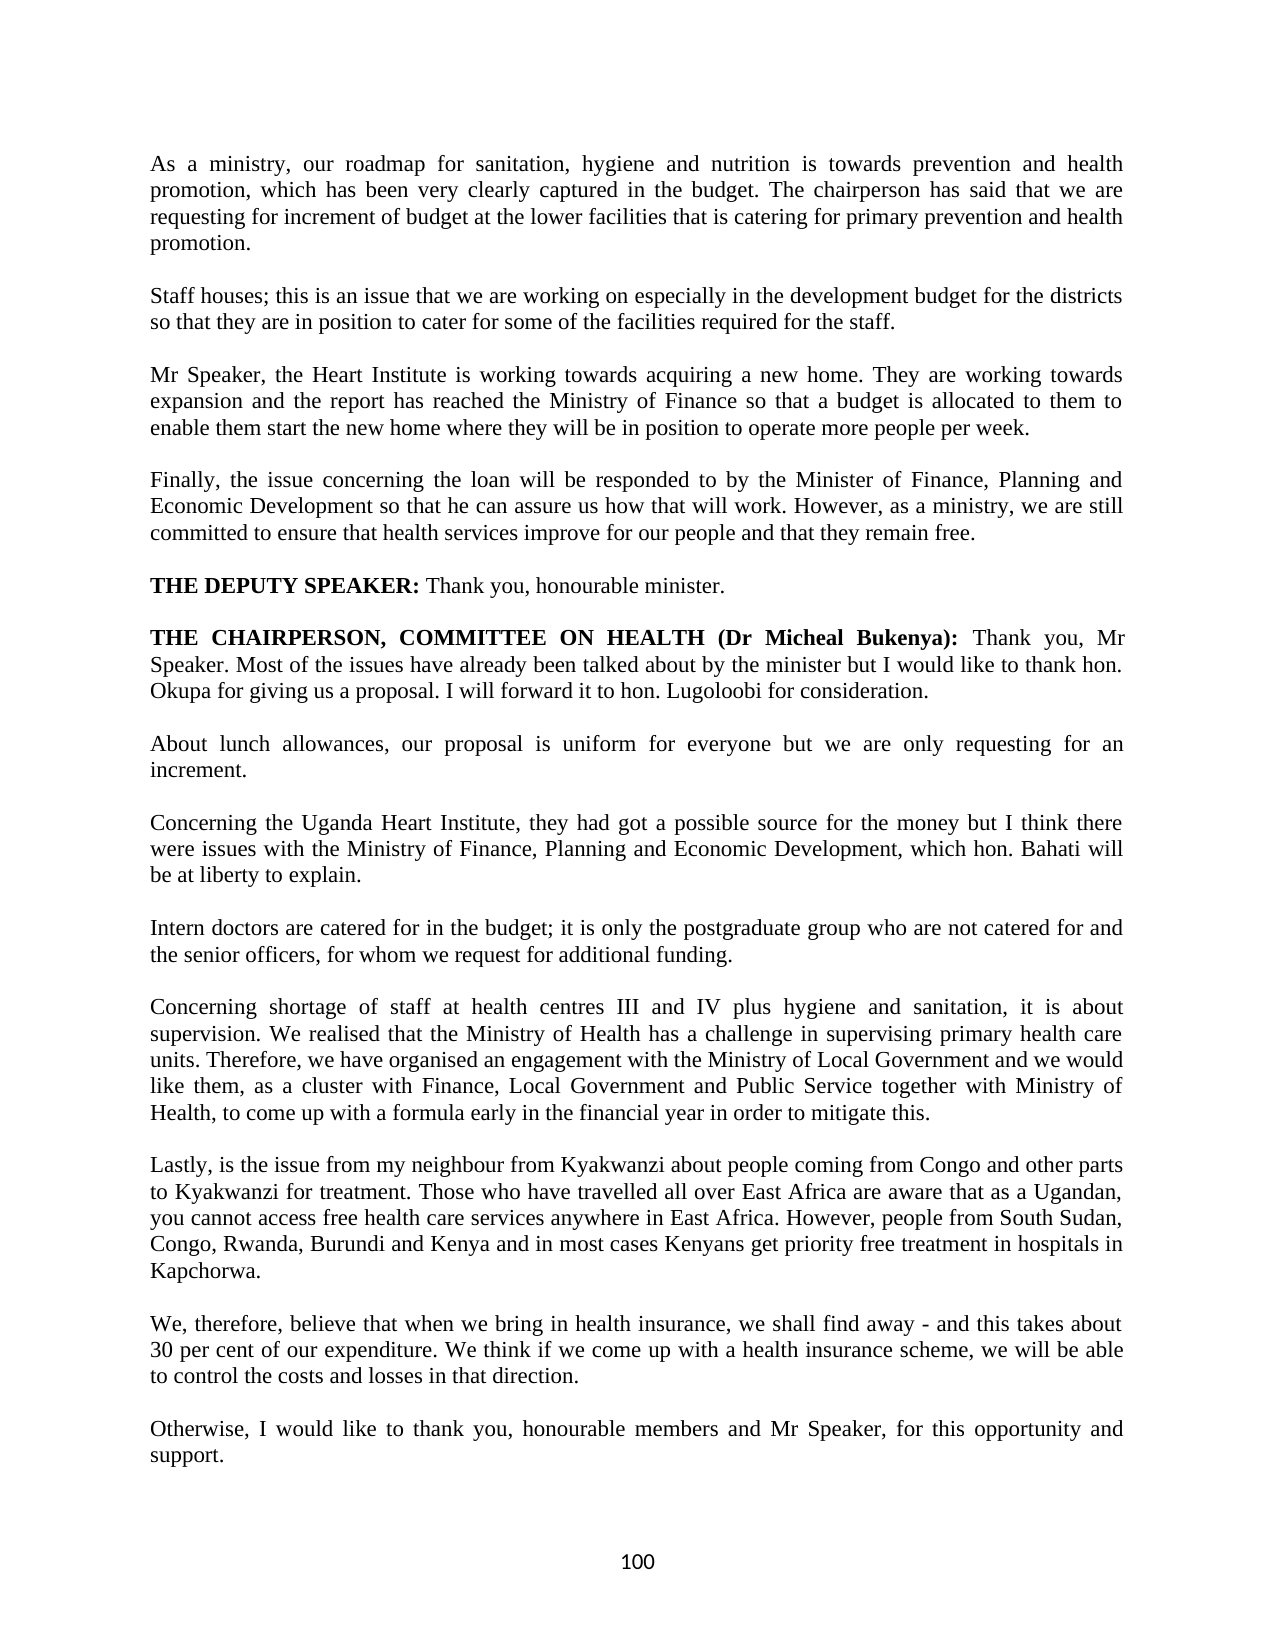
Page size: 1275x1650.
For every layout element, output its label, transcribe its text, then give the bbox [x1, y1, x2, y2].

text About lunch allowances, our proposal is uniform for everyone but we are only requesting for an increment. [150, 730, 1125, 782]
text Lastly, is the issue from my neighbour from Kyakwanzi about people coming from Congo and other parts to Kyakwanzi for treatment. Those who have travelled all over East Africa are aware that as a Ugandan, you cannot access free health care services anywhere in East Africa. However, people from South Sudan, Congo, Rwanda, Burundi and Kenya and in most cases Kenyans get priority free treatment in hospitals in Kapchorwa. [150, 1151, 1125, 1283]
text Mr Speaker, the Heart Institute is working towards acquiring a new home. They are working towards expansion and the report has reached the Ministry of Finance so that a budget is allocated to them to enable them start the new home where they will be in position to operate more people per week. [150, 361, 1125, 440]
text THE CHAIRPERSON, COMMITTEE ON HEALTH (Dr Micheal Bukenya): Thank you, Mr Speaker. Most of the issues have already been talked about by the minister but I would like to thank hon. Okupa for giving us a proposal. I will forward it to hon. Lugoloobi for consideration. [150, 624, 1125, 703]
text Concerning shortage of staff at health centres III and IV plus hygiene and sanitation, it is about supervision. We realised that the Ministry of Health has a challenge in supervising primary health care units. Therefore, we have organised an engagement with the Ministry of Local Government and we would like them, as a cluster with Finance, Local Government and Public Service together with Ministry of Health, to come up with a formula early in the financial year in order to mitigate this. [150, 993, 1125, 1125]
text As a ministry, our roadmap for sanitation, hygiene and nutrition is towards prevention and health promotion, which has been very clearly captured in the budget. The chairperson has said that we are requesting for increment of budget at the lower facilities that is catering for primary prevention and health promotion. [150, 150, 1125, 255]
text Finally, the issue concerning the loan will be responded to by the Minister of Finance, Planning and Economic Development so that he can assure us how that will work. However, as a ministry, we are still committed to ensure that health services improve for our people and that they remain free. [150, 466, 1125, 545]
text We, therefore, believe that when we bring in health insurance, we shall find away - and this takes about 30 per cent of our expenditure. We think if we come up with a health insurance scheme, we will be able to control the costs and losses in that direction. [150, 1309, 1125, 1389]
text Concerning the Uganda Heart Institute, they had got a possible source for the money but I think there were issues with the Ministry of Finance, Planning and Economic Development, which hon. Bahati will be at liberty to explain. [150, 809, 1125, 888]
text Intern doctors are catered for in the budget; it is only the postgraduate group who are not catered for and the senior officers, for whom we request for additional funding. [150, 914, 1125, 967]
text Staff houses; this is an issue that we are working on especially in the development budget for the districts so that they are in position to cater for some of the facilities required for the staff. [150, 282, 1125, 334]
text THE DEPUTY SPEAKER: Thank you, honourable minister. [150, 572, 1125, 598]
text Otherwise, I would like to thank you, honourable members and Mr Speaker, for this opportunity and support. [150, 1415, 1125, 1468]
